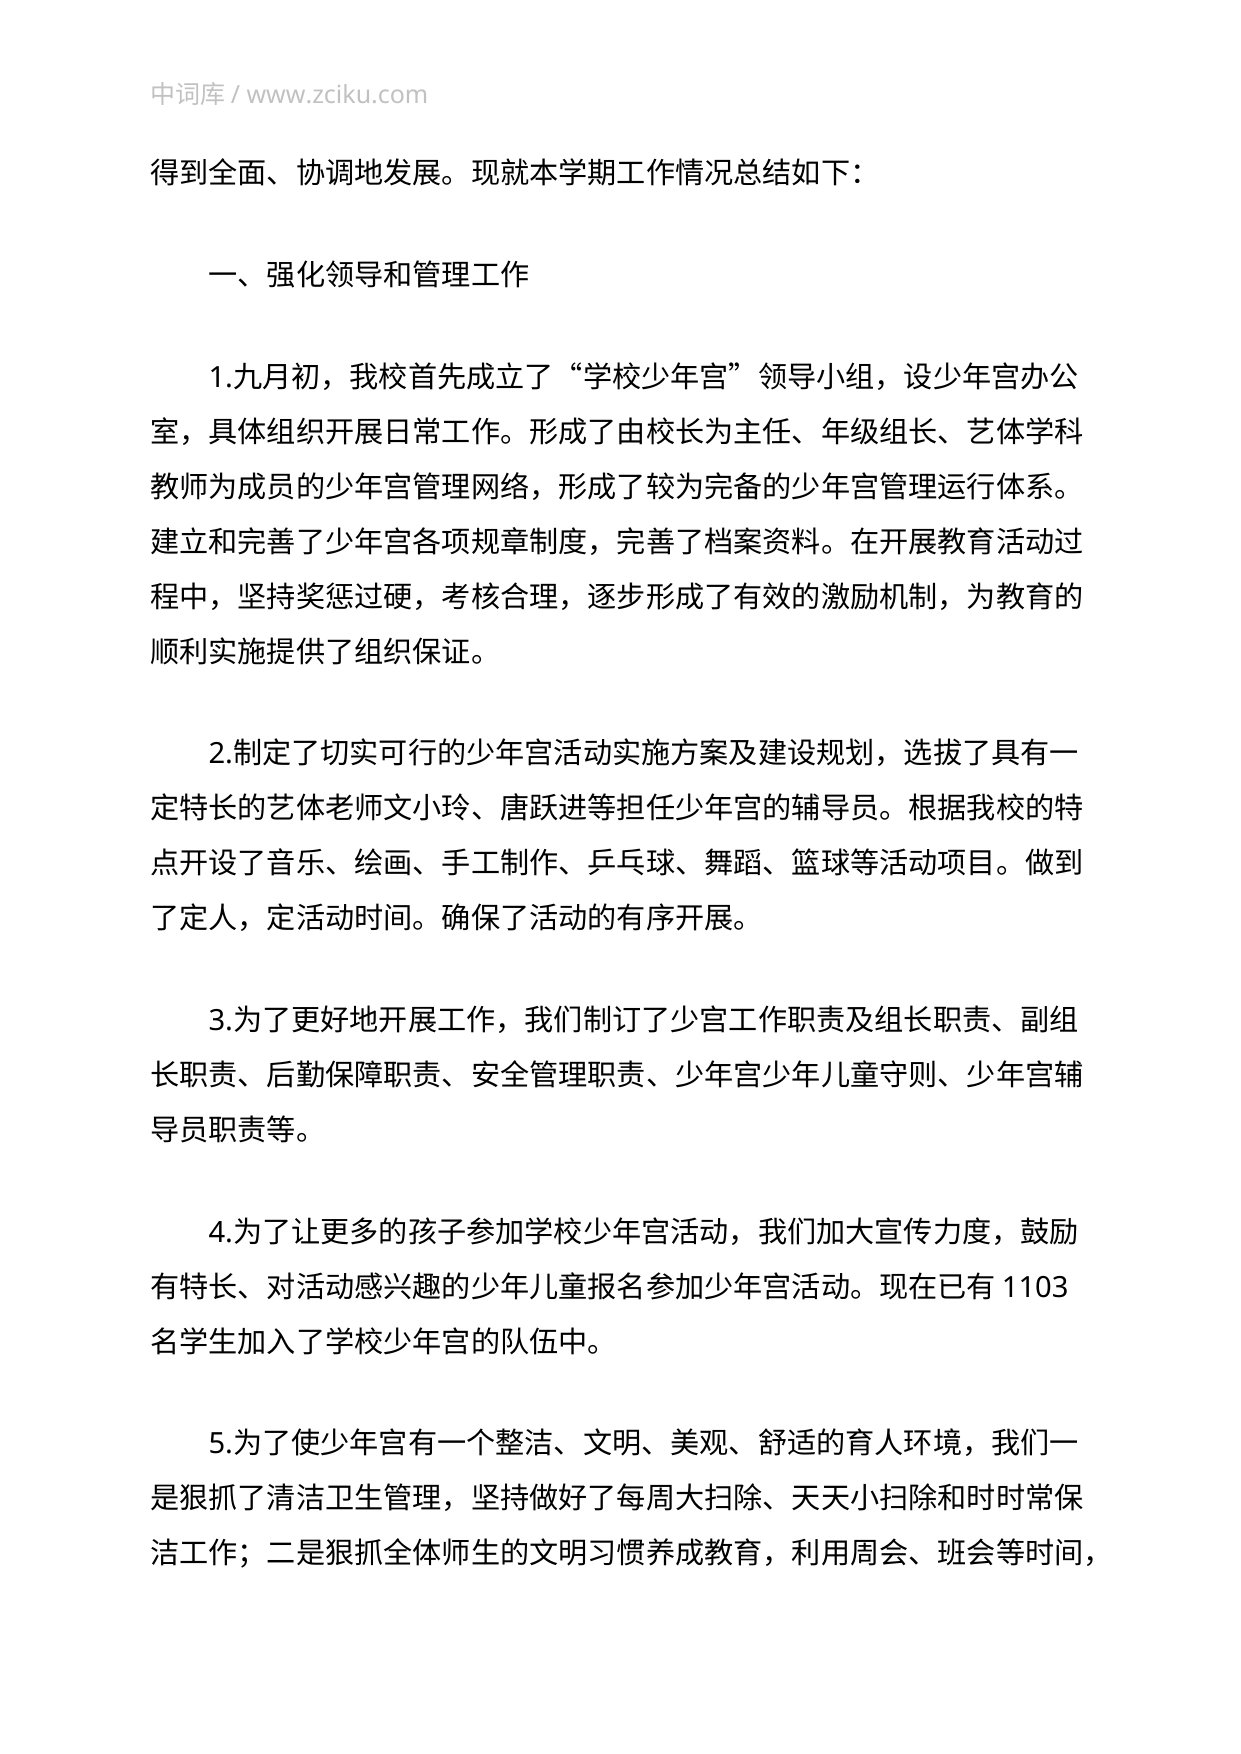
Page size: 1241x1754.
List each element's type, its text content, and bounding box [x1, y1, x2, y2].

text 1.九月初，我校首先成立了“学校少年宫”领导小组，设少年宫办公室，具体组织开展日常工作。形成了由校长为主任、年级组长、艺体学科教师为成员的少年宫管理网络，形成了较为完备的少年宫管理运行体系。建立和完善了少年宫各项规章制度，完善了档案资料。在开展教育活动过程中，坚持奖惩过硬，考核合理，逐步形成了有效的激励机制，为教育的顺利实施提供了组织保证。 [150, 353, 1090, 670]
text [150, 150, 1090, 192]
text 一、强化领导和管理工作 [150, 252, 1090, 294]
text 3.为了更好地开展工作，我们制订了少宫工作职责及组长职责、副组长职责、后勤保障职责、安全管理职责、少年宫少年儿童守则、少年宫辅导员职责等。 [150, 996, 1090, 1149]
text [150, 1420, 1090, 1572]
text 2.制定了切实可行的少年宫活动实施方案及建设规划，选拔了具有一定特长的艺体老师文小玲、唐跃进等担任少年宫的辅导员。根据我校的特点开设了音乐、绘画、手工制作、乒乓球、舞蹈、篮球等活动项目。做到了定人，定活动时间。确保了活动的有序开展。 [150, 730, 1090, 937]
text 4.为了让更多的孩子参加学校少年宫活动，我们加大宣传力度，鼓励有特长、对活动感兴趣的少年儿童报名参加少年宫活动。现在已有1103名学生加入了学校少年宫的队伍中。 [150, 1208, 1090, 1360]
